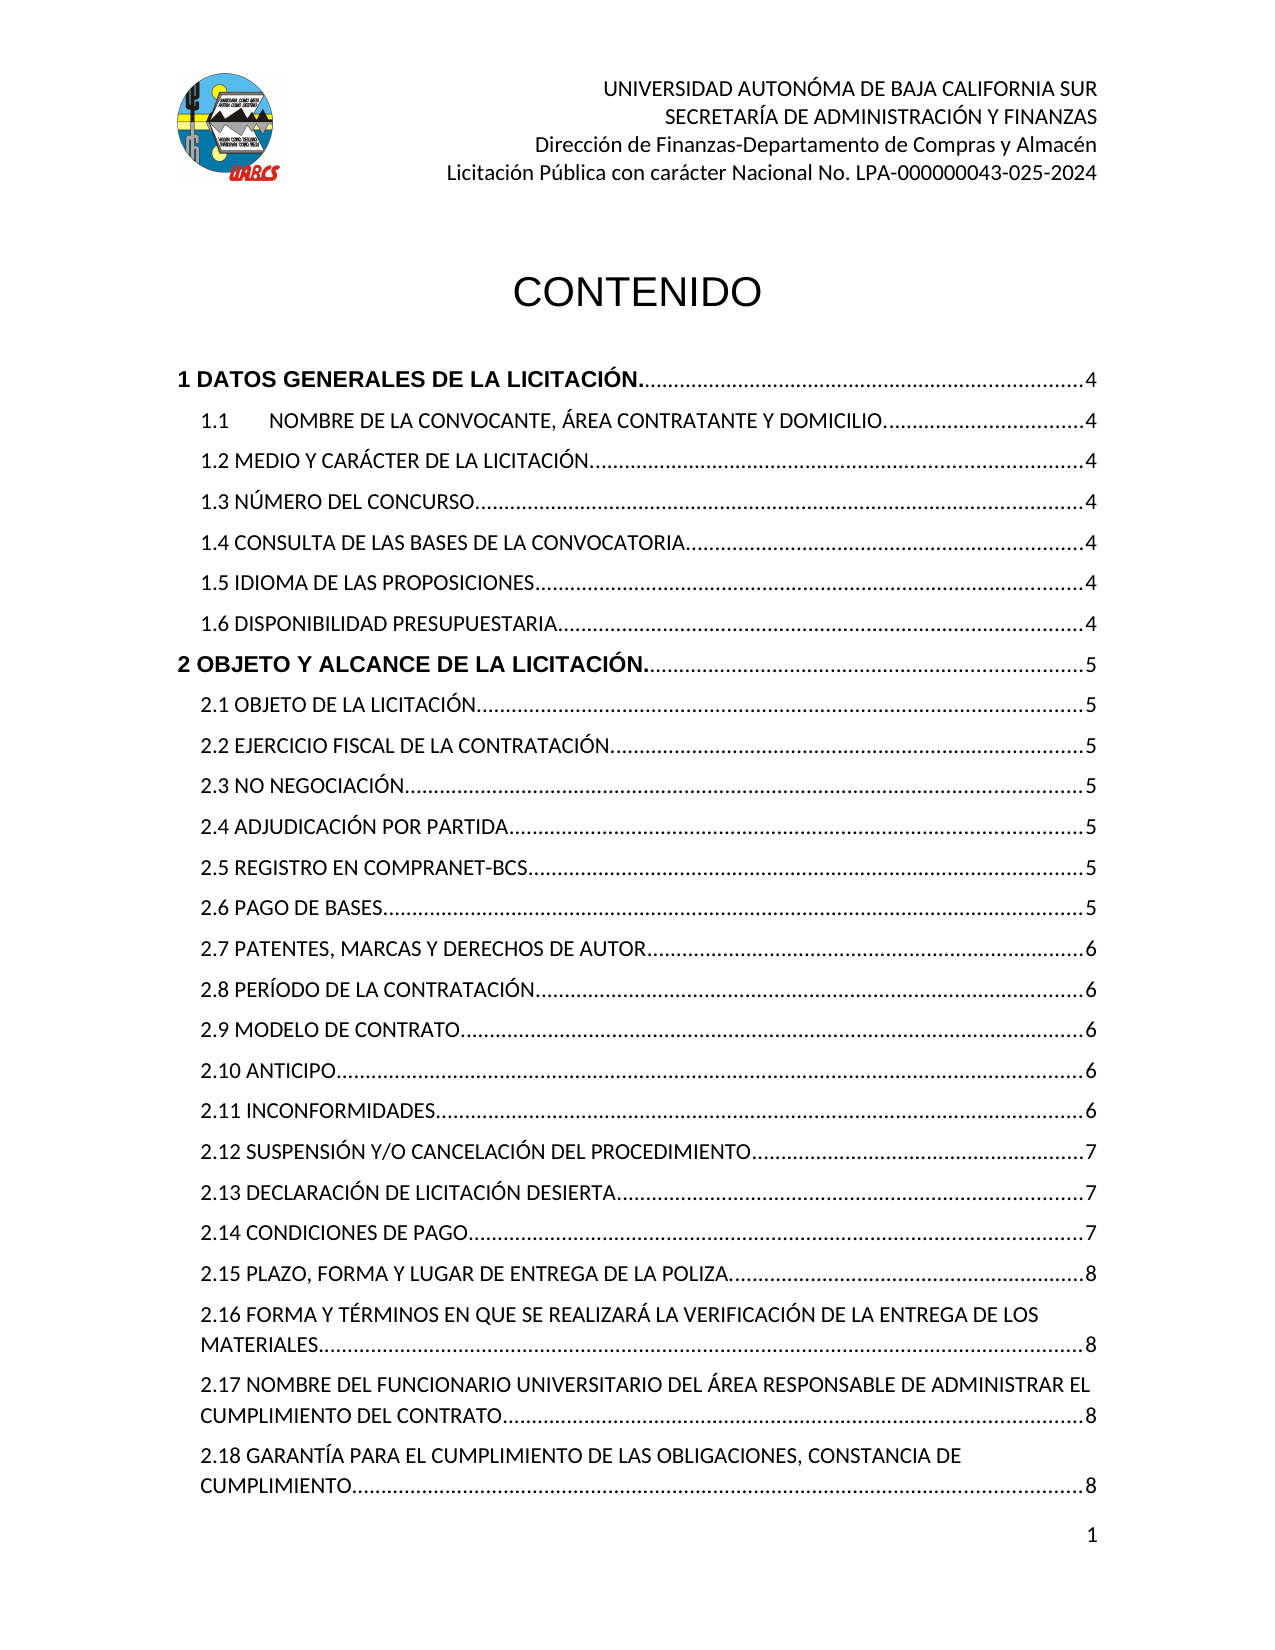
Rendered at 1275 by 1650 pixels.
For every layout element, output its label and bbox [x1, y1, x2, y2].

picture [177, 73, 284, 181]
